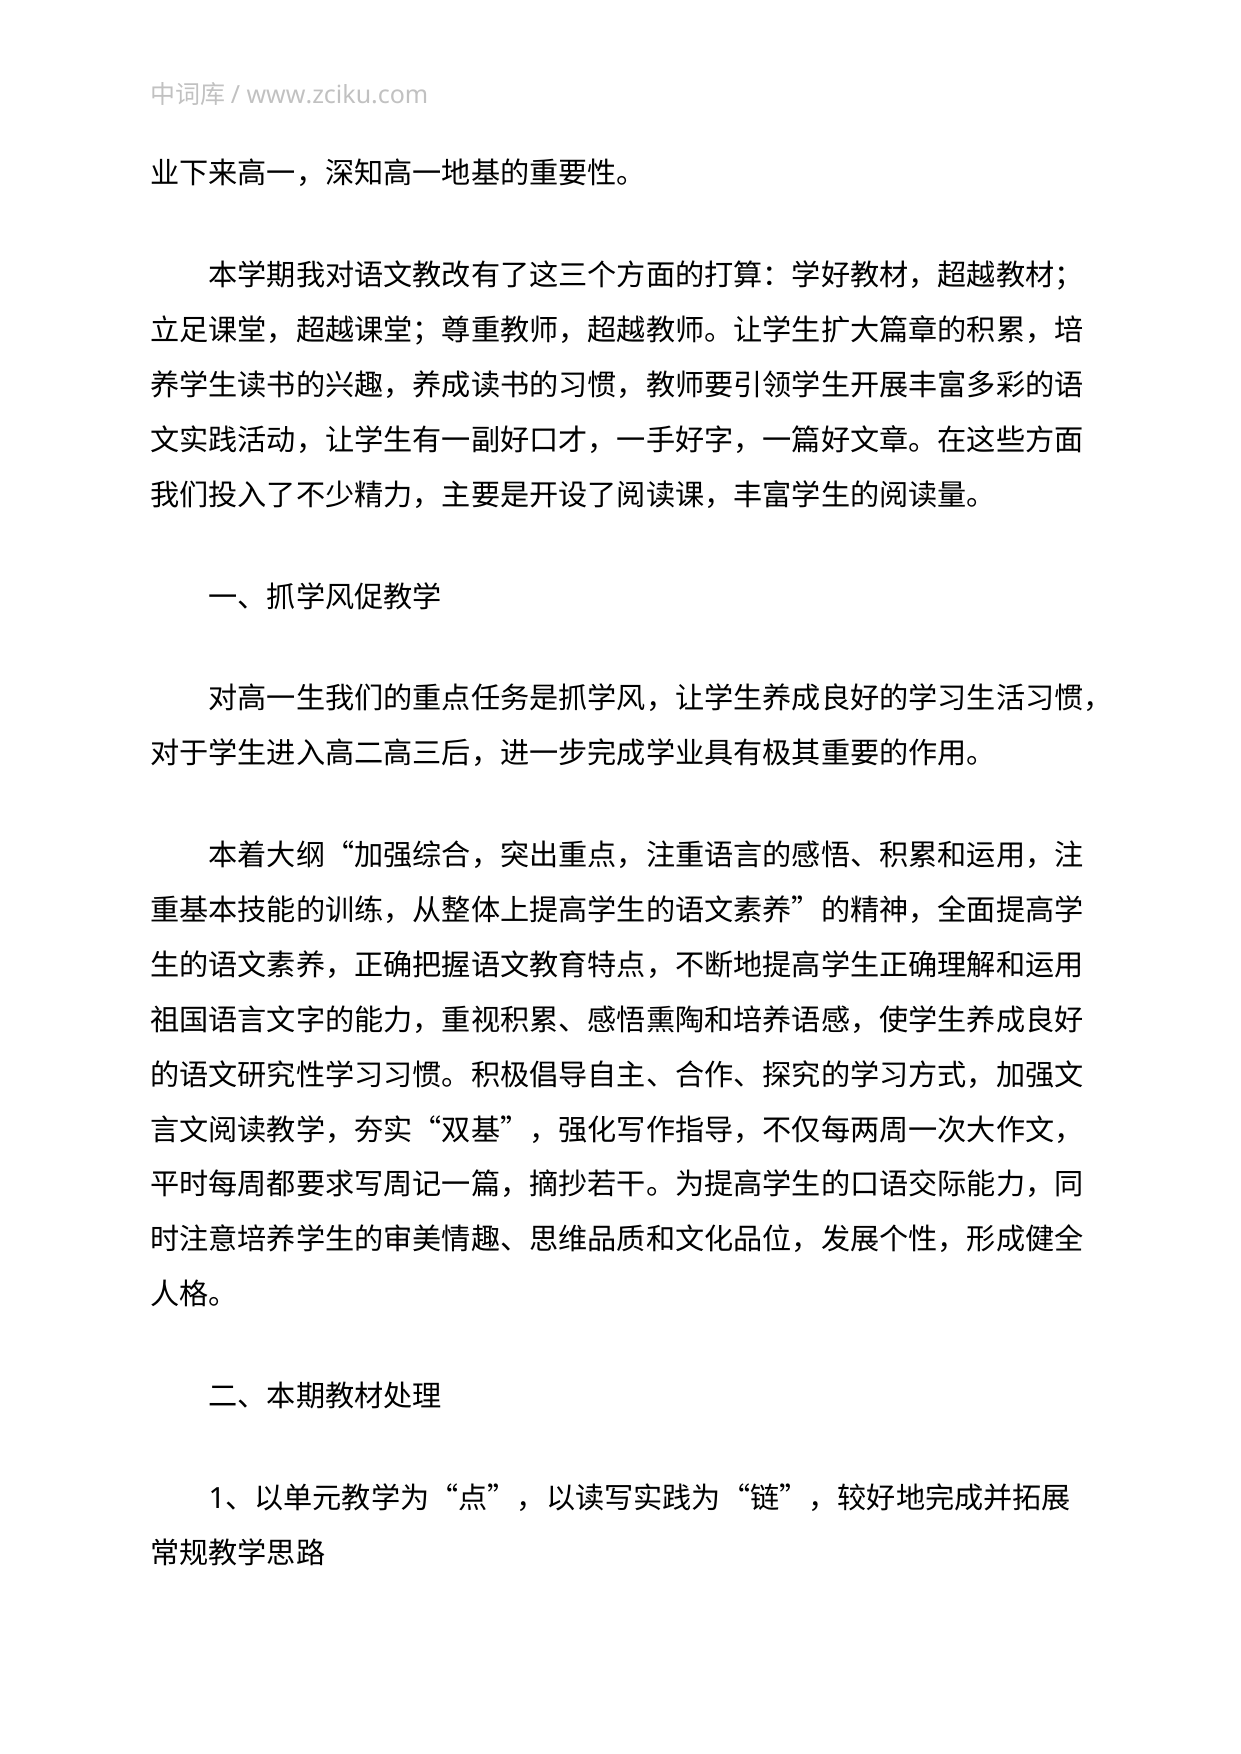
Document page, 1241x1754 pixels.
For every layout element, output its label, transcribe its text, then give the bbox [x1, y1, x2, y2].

text 本着大纲“加强综合，突出重点，注重语言的感悟、积累和运用，注重基本技能的训练，从整体上提高学生的语文素养”的精神，全面提高学生的语文素养，正确把握语文教育特点，不断地提高学生正确理解和运用祖国语言文字的能力，重视积累、感悟熏陶和培养语感，使学生养成良好的语文研究性学习习惯。积极倡导自主、合作、探究的学习方式，加强文言文阅读教学，夯实“双基”，强化写作指导，不仅每两周一次大作文，平时每周都要求写周记一篇，摘抄若干。为提高学生的口语交际能力，同时注意培养学生的审美情趣、思维品质和文化品位，发展个性，形成健全人格。 [150, 832, 1090, 1313]
text 本学期我对语文教改有了这三个方面的打算：学好教材，超越教材；立足课堂，超越课堂；尊重教师，超越教师。让学生扩大篇章的积累，培养学生读书的兴趣，养成读书的习惯，教师要引领学生开展丰富多彩的语文实践活动，让学生有一副好口才，一手好字，一篇好文章。在这些方面我们投入了不少精力，主要是开设了阅读课，丰富学生的阅读量。 [150, 252, 1090, 514]
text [150, 150, 1090, 192]
text 1、以单元教学为“点”，以读写实践为“链”，较好地完成并拓展常规教学思路 [150, 1474, 1090, 1572]
text 二、本期教材处理 [150, 1372, 1090, 1415]
text 对高一生我们的重点任务是抓学风，让学生养成良好的学习生活习惯，对于学生进入高二高三后，进一步完成学业具有极其重要的作用。 [150, 675, 1090, 772]
text 一、抓学风促教学 [150, 573, 1090, 615]
